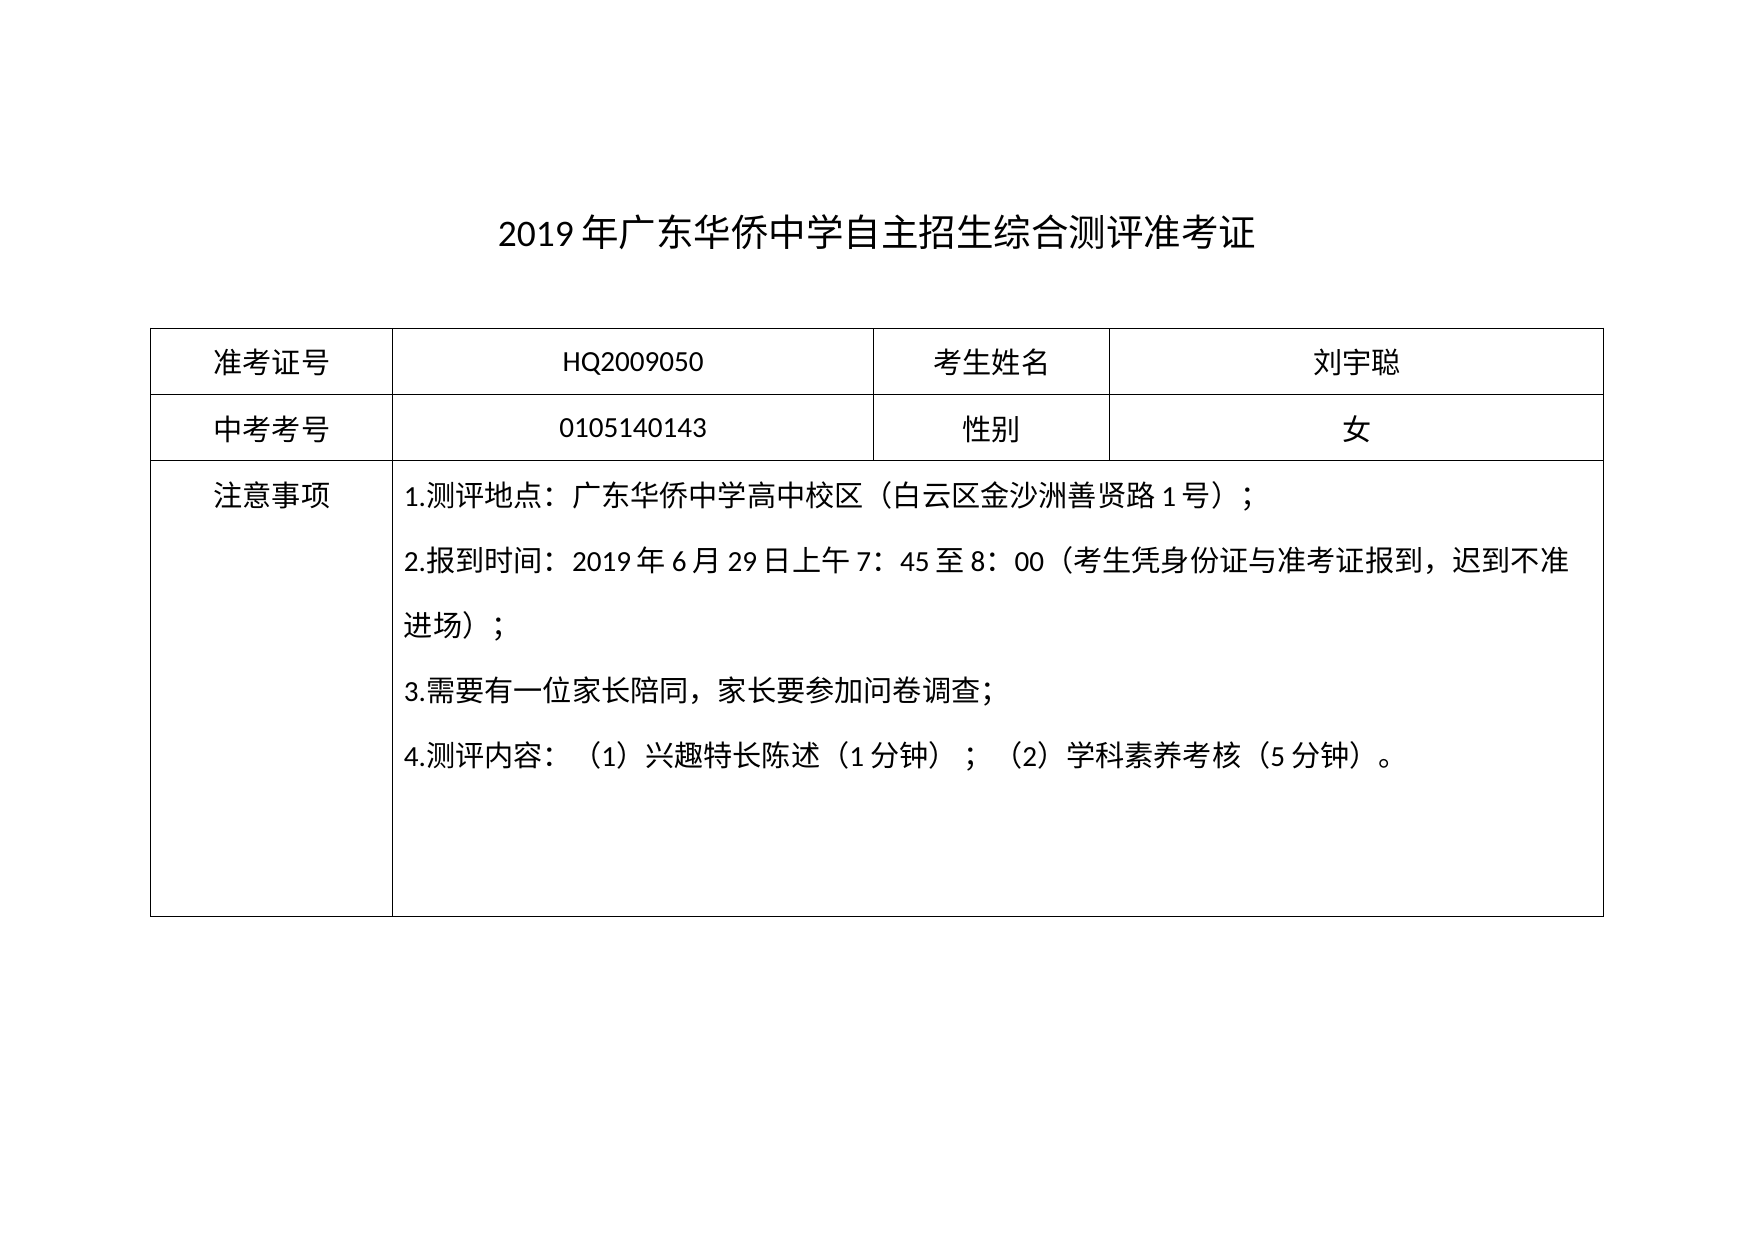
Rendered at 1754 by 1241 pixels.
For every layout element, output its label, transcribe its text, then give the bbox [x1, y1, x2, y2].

table_header 准考证号 [151, 329, 392, 394]
table_cell 注意事项 [151, 461, 392, 916]
table_cell 0105140143 [393, 395, 873, 460]
table_header 刘宇聪 [1110, 329, 1603, 394]
table_header HQ2009050 [393, 329, 873, 394]
table_cell 性别 [874, 395, 1109, 460]
table_cell 女 [1110, 395, 1603, 460]
text 2019年广东华侨中学自主招生综合测评准考证 [150, 198, 1604, 263]
table_cell 1.测评地点：广东华侨中学高中校区（白云区金沙洲善贤路1号）； 2.报到时间：2019年6月29日上午7：45至8：00（考生凭身份证与准考证报到，迟到不准进场）； 3.需要有一位家长陪同，家长要参加问卷调查； 4.测评内容：（1）兴趣特长陈述（1分钟） ；（2）学科素养考核（5分钟）。 [393, 461, 1603, 916]
table_header 考生姓名 [874, 329, 1109, 394]
table_cell 中考考号 [151, 395, 392, 460]
